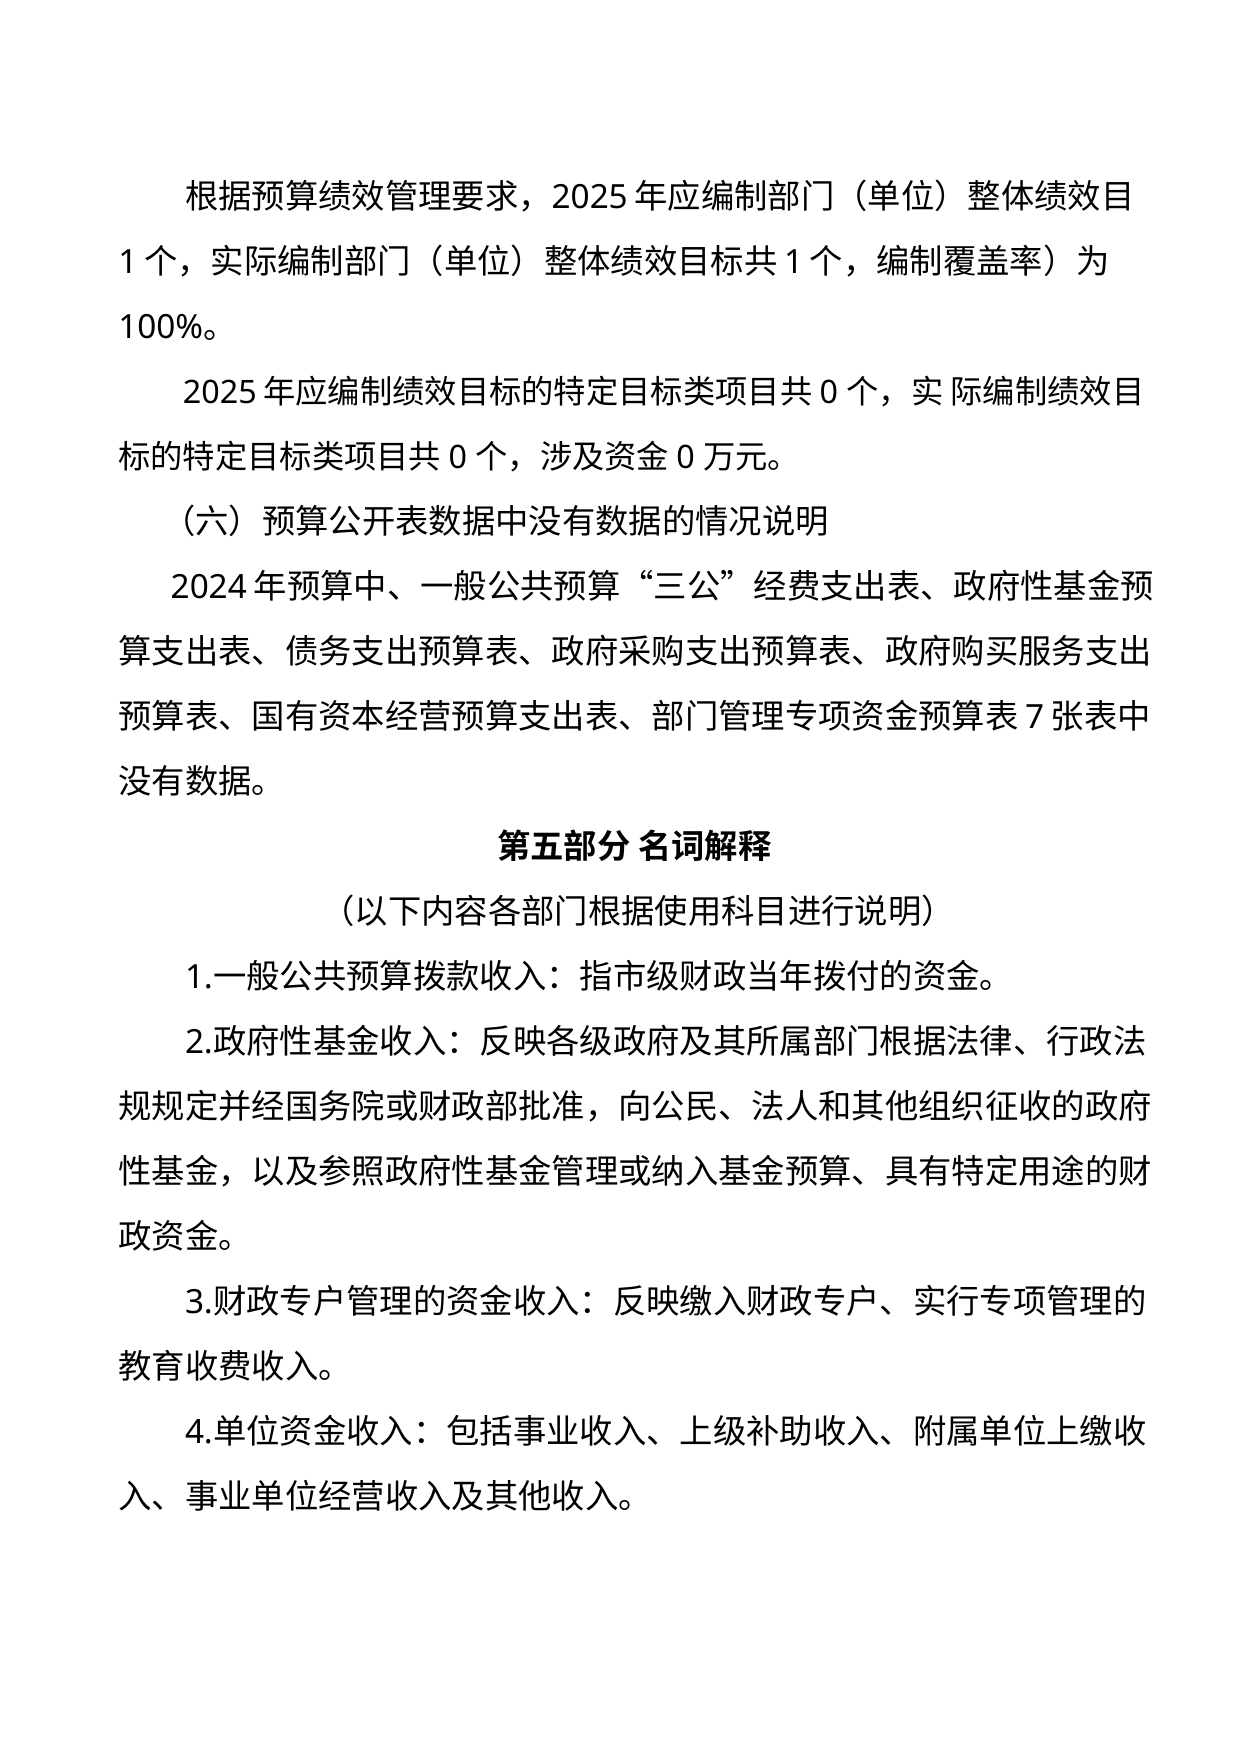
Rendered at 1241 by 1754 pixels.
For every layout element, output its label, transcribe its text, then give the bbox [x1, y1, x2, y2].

text 根据预算绩效管理要求，2025年应编制部门（单位）整体绩效目1个，实际编制部门（单位）整体绩效目标共1个，编制覆盖率）为100%。 [118, 162, 1157, 357]
text 3.财政专户管理的资金收入：反映缴入财政专户、实行专项管理的教育收费收入。 [118, 1267, 1157, 1397]
text （六）预算公开表数据中没有数据的情况说明 [118, 487, 1157, 552]
text 2024年预算中、一般公共预算“三公”经费支出表、政府性基金预算支出表、债务支出预算表、政府采购支出预算表、政府购买服务支出预算表、国有资本经营预算支出表、部门管理专项资金预算表7张表中没有数据。 [118, 552, 1157, 812]
text 1.一般公共预算拨款收入：指市级财政当年拨付的资金。 [118, 942, 1157, 1007]
text 2025年应编制绩效目标的特定目标类项目共 0 个，实 际编制绩效目标的特定目标类项目共 0 个，涉及资金 0 万元。 [118, 357, 1157, 487]
text 第五部分 名词解释 [118, 812, 1157, 877]
text （以下内容各部门根据使用科目进行说明） [118, 877, 1157, 942]
text 4.单位资金收入：包括事业收入、上级补助收入、附属单位上缴收入、事业单位经营收入及其他收入。 [118, 1397, 1157, 1527]
text 2.政府性基金收入：反映各级政府及其所属部门根据法律、行政法规规定并经国务院或财政部批准，向公民、法人和其他组织征收的政府性基金，以及参照政府性基金管理或纳入基金预算、具有特定用途的财政资金。 [118, 1007, 1157, 1267]
